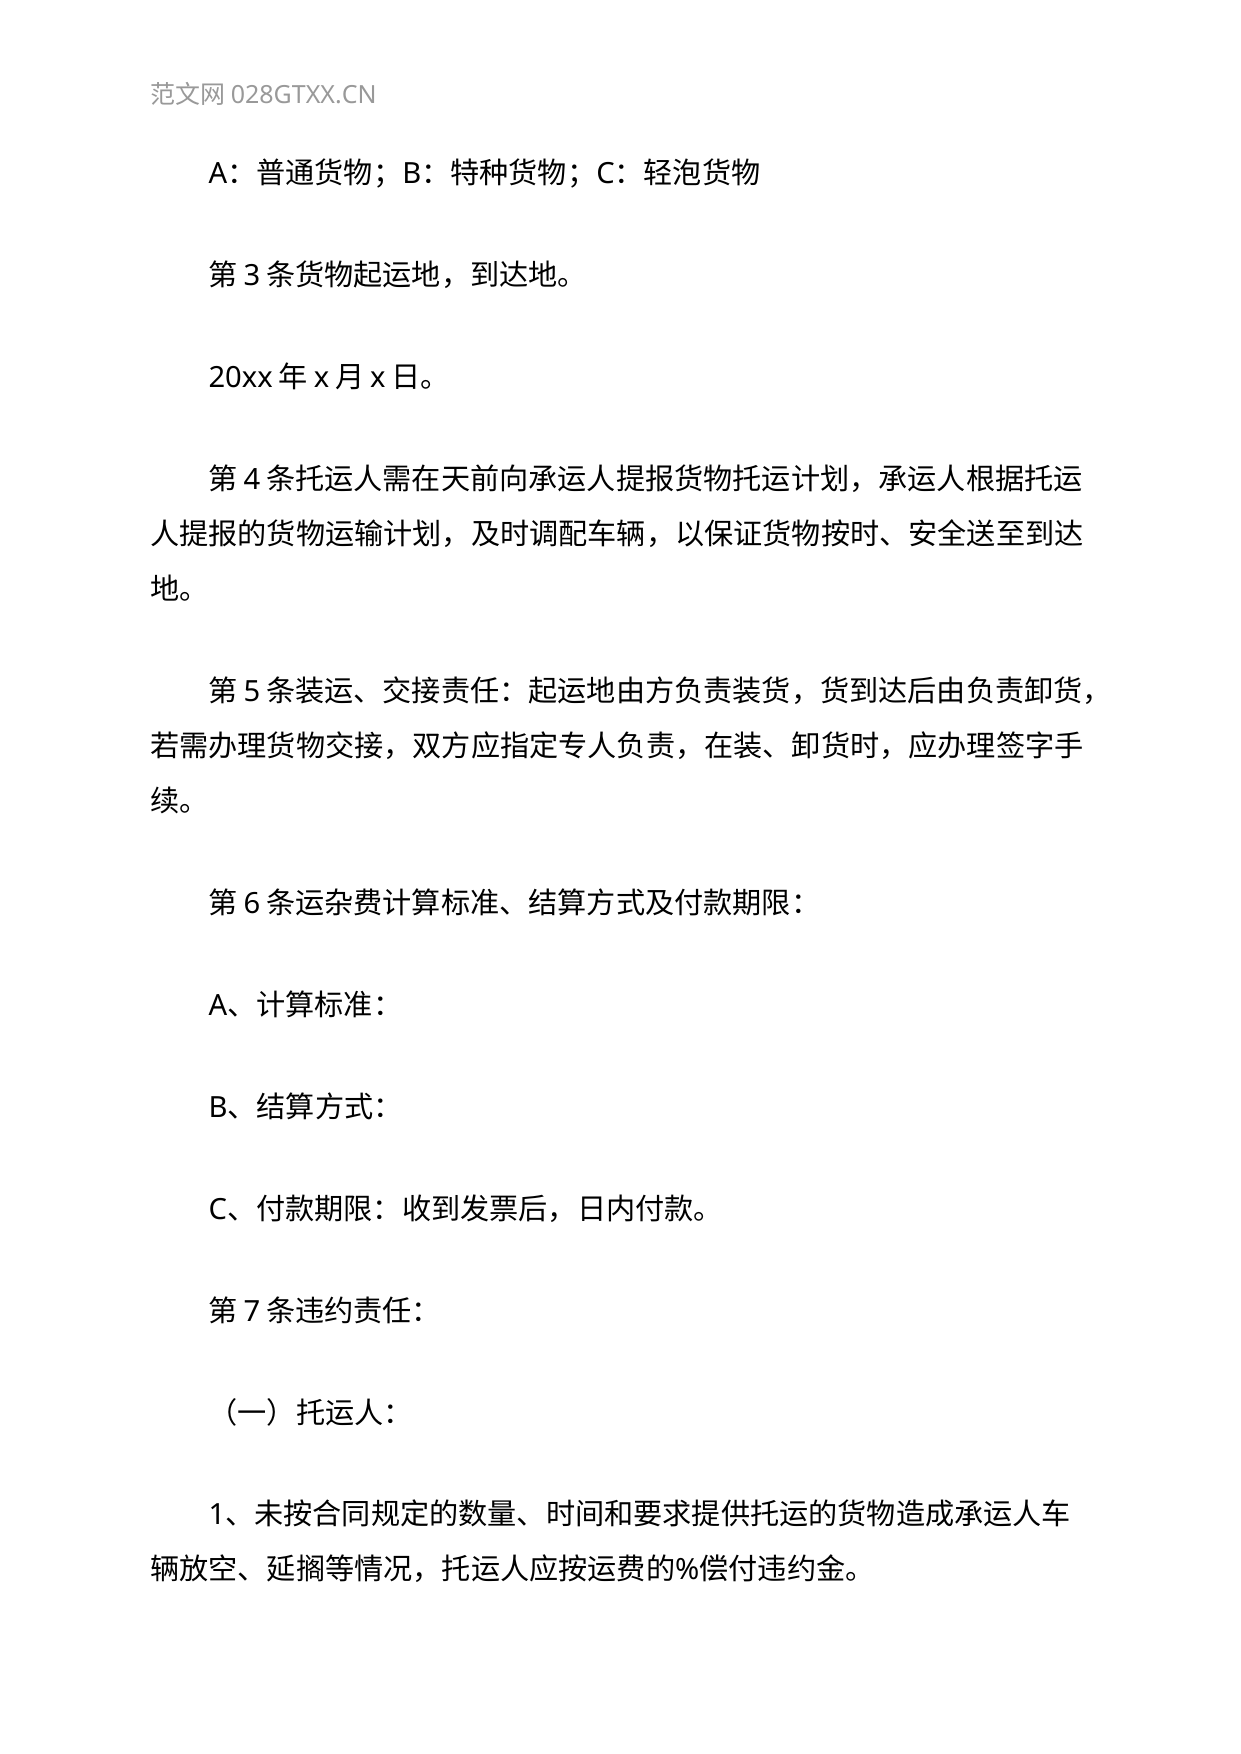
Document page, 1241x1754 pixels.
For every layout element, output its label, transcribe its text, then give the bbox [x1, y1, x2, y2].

text 20xx年x月x日。 [150, 354, 1090, 396]
text 第7条违约责任： [150, 1287, 1090, 1329]
text B、结算方式： [150, 1083, 1090, 1126]
text 第6条运杂费计算标准、结算方式及付款期限： [150, 879, 1090, 922]
text （一）托运人： [150, 1389, 1090, 1431]
text 1、未按合同规定的数量、时间和要求提供托运的货物造成承运人车辆放空、延搁等情况，托运人应按运费的%偿付违约金。 [150, 1491, 1090, 1588]
text 第5条装运、交接责任：起运地由方负责装货，货到达后由负责卸货，若需办理货物交接，双方应指定专人负责，在装、卸货时，应办理签字手续。 [150, 668, 1090, 820]
text C、付款期限：收到发票后，日内付款。 [150, 1185, 1090, 1228]
text A：普通货物；B：特种货物；C：轻泡货物 [150, 150, 1090, 192]
text 第4条托运人需在天前向承运人提报货物托运计划，承运人根据托运人提报的货物运输计划，及时调配车辆，以保证货物按时、安全送至到达地。 [150, 456, 1090, 608]
text A、计算标准： [150, 981, 1090, 1024]
text 第3条货物起运地，到达地。 [150, 252, 1090, 294]
